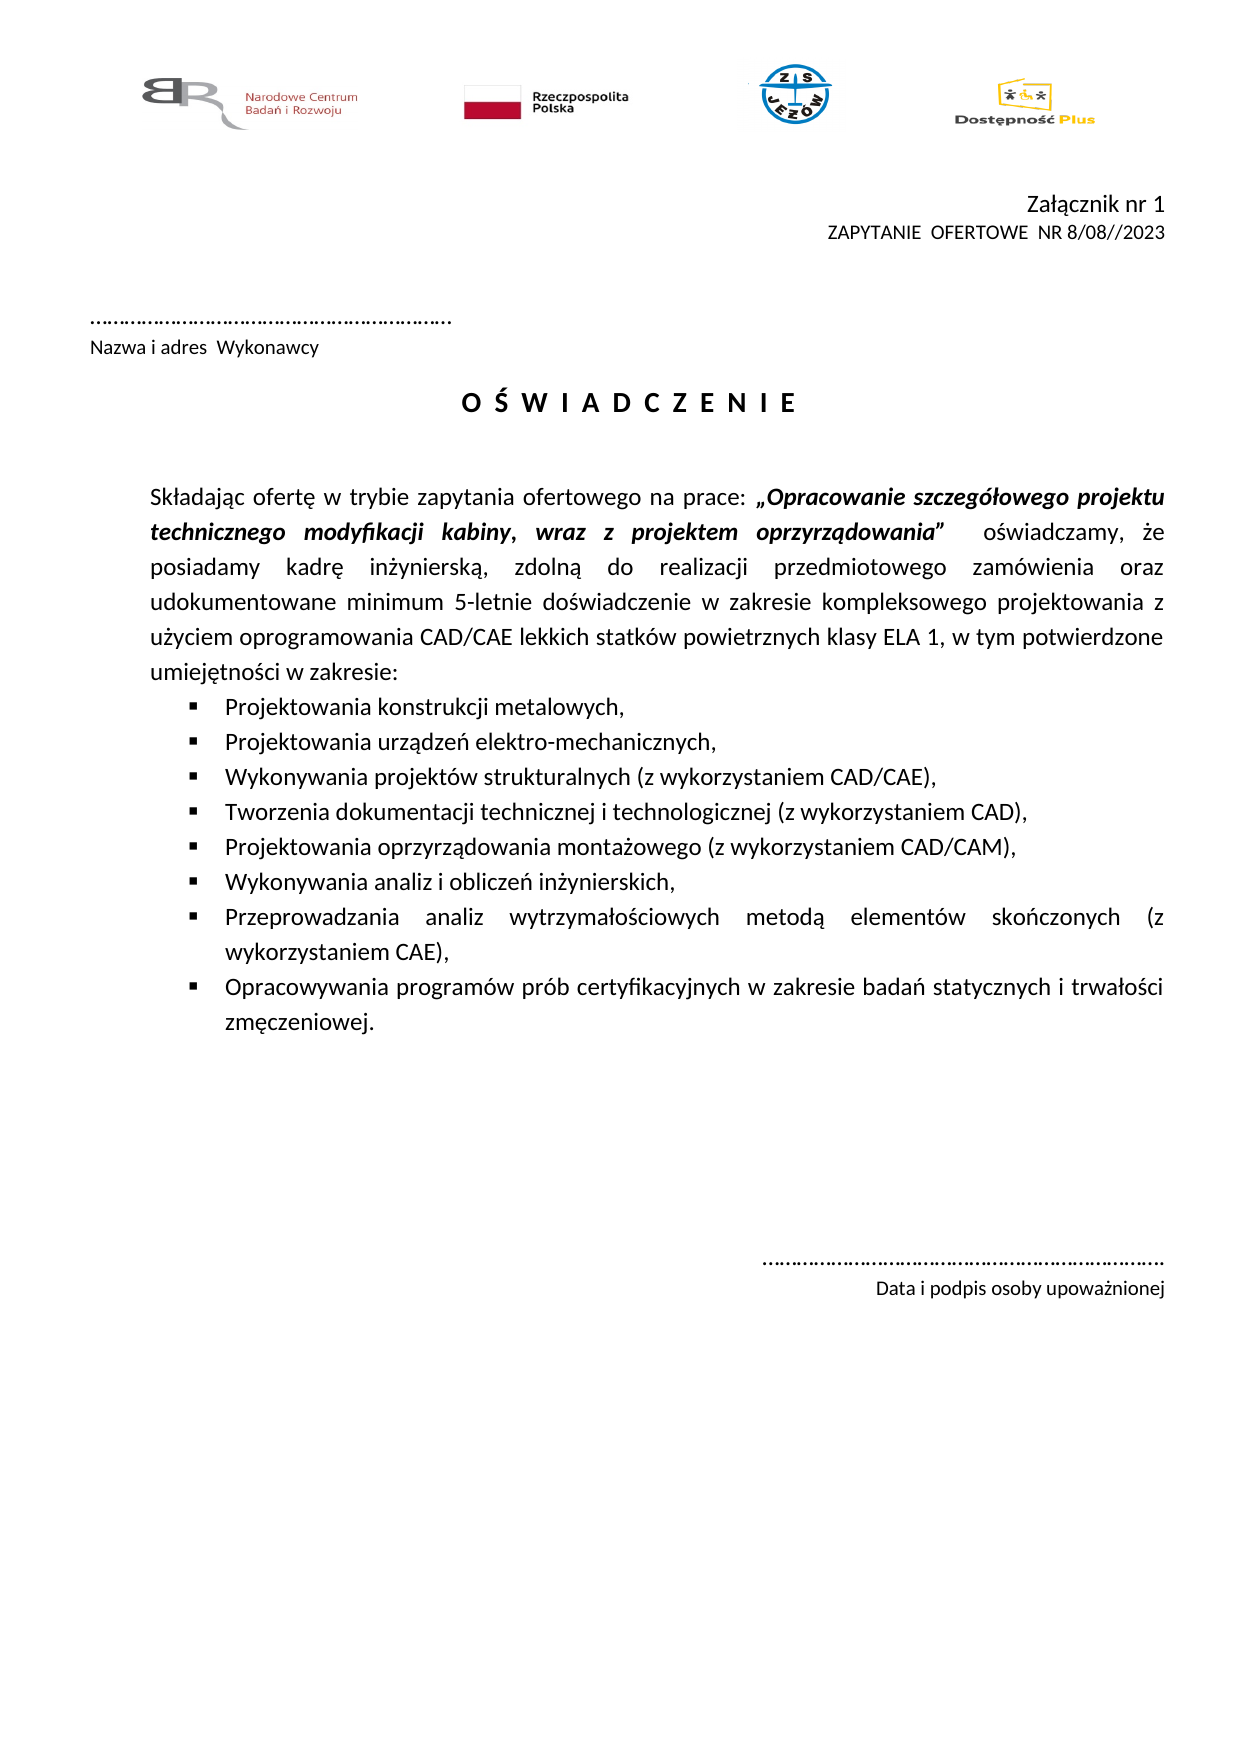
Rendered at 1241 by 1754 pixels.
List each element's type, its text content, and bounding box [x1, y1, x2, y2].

picture [452, 73, 640, 130]
text ……………………………………………………… Nazwa i adres Wykonawcy [90, 300, 1165, 360]
text ……………………………………………………………. Data i podpis osoby upoważnionej [75, 1241, 1165, 1301]
text Załącznik nr 1 ZAPYTANIE OFERTOWE NR 8/08//2023 [591, 188, 1165, 244]
list Opracowywania programów prób certyfikacyjnych w zakresie badań statycznych i trwałości zmęczeniowej. [187, 971, 1165, 1037]
list Projektowania oprzyrządowania montażowego (z wykorzystaniem CAD/CAM), [187, 831, 1165, 862]
list Tworzenia dokumentacji technicznej i technologicznej (z wykorzystaniem CAD), [187, 796, 1165, 827]
list Wykonywania analiz i obliczeń inżynierskich, [187, 866, 1165, 897]
picture [142, 78, 358, 130]
list Projektowania konstrukcji metalowych, [187, 691, 1165, 722]
list Wykonywania projektów strukturalnych (z wykorzystaniem CAD/CAE), [187, 761, 1165, 792]
list Projektowania urządzeń elektro-mechanicznych, [187, 726, 1165, 757]
picture [737, 57, 846, 132]
text O Ś W I A D C Z E N I E [90, 384, 1165, 420]
list Składając ofertę w trybie zapytania ofertowego na prace: „Opracowanie szczegółowego projektu technicznego modyfikacji kabiny, wraz z projektem oprzyrządowania” oświadczamy, że posiadamy kadrę inżynierską, zdolną do realizacji przedmiotowego zamówienia oraz udokumentowane minimum 5-letnie doświadczenie w zakresie kompleksowego projektowania z użyciem oprogramowania CAD/CAE lekkich statków powietrznych klasy ELA 1, w tym potwierdzone umiejętności w zakresie: [150, 481, 1165, 687]
list Przeprowadzania analiz wytrzymałościowych metodą elementów skończonych (z wykorzystaniem CAE), [187, 901, 1165, 967]
picture [944, 73, 1104, 130]
